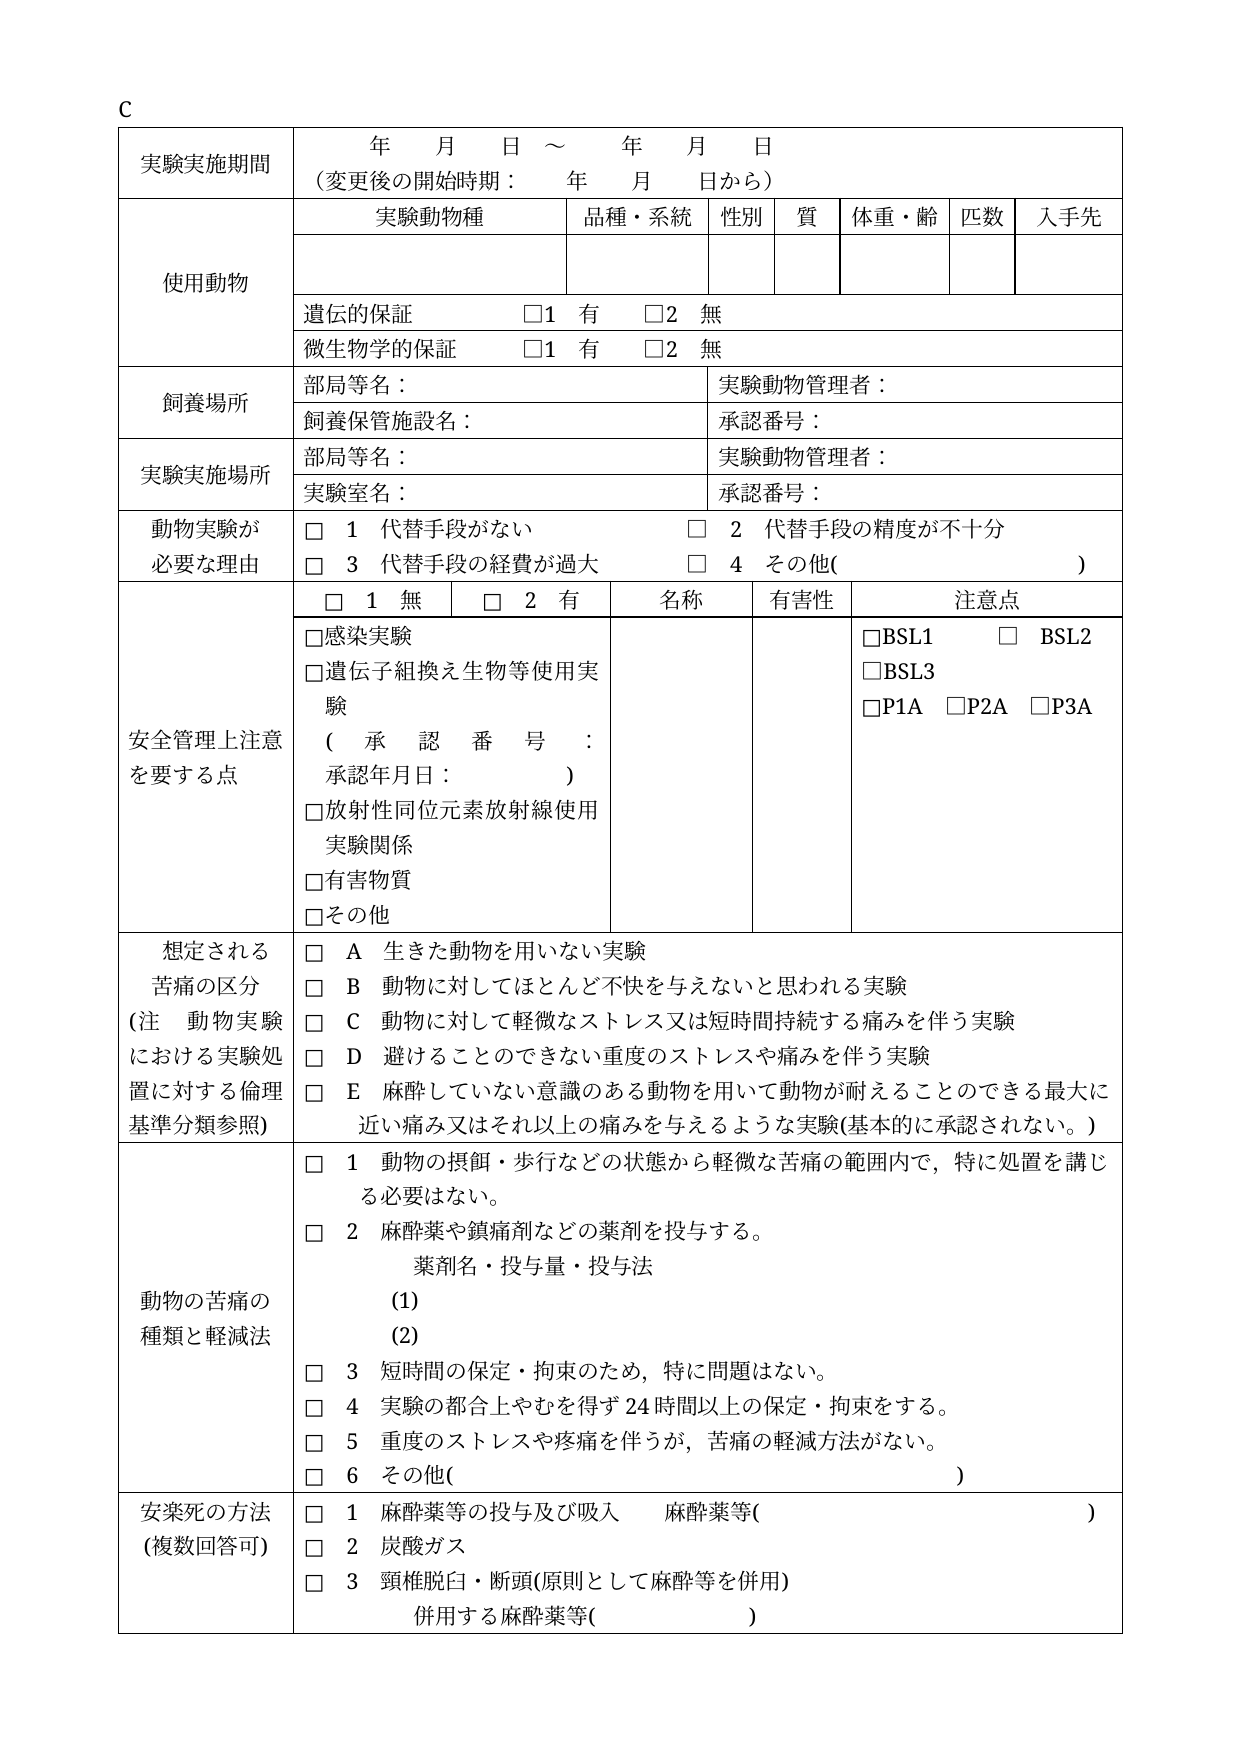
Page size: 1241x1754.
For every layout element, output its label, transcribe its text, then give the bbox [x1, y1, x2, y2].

table_cell [841, 235, 949, 294]
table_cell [294, 1493, 1122, 1633]
table_cell 部局等名： [294, 439, 707, 474]
table_cell 質 [775, 199, 839, 233]
table_cell 部局等名： [294, 367, 707, 402]
table_cell 微生物学的保証 □1 有 □2 無 [294, 331, 1122, 366]
table_cell [567, 235, 708, 294]
table_cell 実験室名： [294, 475, 707, 510]
table_cell 安全管理上注意を要する点 [119, 582, 293, 932]
table_cell 飼養保管施設名： [294, 403, 707, 438]
table_cell [775, 235, 839, 294]
table_cell 注意点 [852, 582, 1122, 616]
table_cell 実験実施場所 [119, 439, 293, 510]
table_header 年 月 日 ～ 年 月 日 （変更後の開始時期： 年 月 日から） [294, 128, 1122, 197]
table_cell 安楽死の方法 (複数回答可) [119, 1493, 293, 1633]
table_cell 性別 [709, 199, 774, 233]
table_cell 入手先 [1016, 199, 1122, 233]
table_cell [753, 618, 851, 932]
table_cell 想定される苦痛の区分 (注 動物実験における実験処置に対する倫理基準分類参照) [119, 933, 293, 1142]
table_cell □ 1 代替手段がない □ 2 代替手段の精度が不十分 □ 3 代替手段の経費が過大 □ 4 その他( ) [294, 511, 1122, 581]
table_cell [1016, 235, 1122, 294]
table_cell 実験動物管理者： [708, 367, 1122, 402]
table_cell [950, 235, 1014, 294]
table_cell 体重・齢 [841, 199, 949, 233]
table_cell 名称 [611, 582, 752, 616]
text C [118, 92, 1122, 127]
table_cell 遺伝的保証 □1 有 □2 無 [294, 295, 1122, 330]
table_cell 動物の苦痛の種類と軽減法 [119, 1143, 293, 1492]
table_cell 品種・系統 [567, 199, 708, 233]
table_cell [294, 235, 566, 294]
table_cell □ 1 無 [294, 582, 451, 616]
table_cell □BSL1 □BSL2 □BSL3 □P1A □P2A □P3A [852, 618, 1122, 932]
table_header 実験実施期間 [119, 128, 293, 197]
table_cell 飼養場所 [119, 367, 293, 438]
table_cell □ A 生きた動物を用いない実験 □ B 動物に対してほとんど不快を与えないと思われる実験 □ C 動物に対して軽微なストレス又は短時間持続する痛みを伴う実験 □ D 避けることのできない重度のストレスや痛みを伴う実験 □ E 麻酔していない意識のある動物を用いて動物が耐えることのできる最大に近い痛み又はそれ以上の痛みを与えるような実験(基本的に承認されない。) [294, 933, 1122, 1142]
table_cell 実験動物管理者： [708, 439, 1122, 474]
table_cell 承認番号： [708, 403, 1122, 438]
table_cell □感染実験 □遺伝子組換え生物等使用実験 (承認番号： 承認年月日： ) □放射性同位元素放射線使用実験関係 □有害物質 □その他 [294, 618, 610, 932]
table_cell □ 1 動物の摂餌・歩行などの状態から軽微な苦痛の範囲内で，特に処置を講じる必要はない。 □ 2 麻酔薬や鎮痛剤などの薬剤を投与する。 薬剤名・投与量・投与法 (1) (2) □ 3 短時間の保定・拘束のため，特に問題はない。 □ 4 実験の都合上やむを得ず24時間以上の保定・拘束をする。 □ 5 重度のストレスや疼痛を伴うが，苦痛の軽減方法がない。 □ 6 その他( ) [294, 1143, 1122, 1492]
table_cell 動物実験が必要な理由 [119, 511, 293, 581]
table_cell 使用動物 [119, 199, 293, 366]
table_cell 実験動物種 [294, 199, 566, 233]
table_cell [709, 235, 774, 294]
table_cell [611, 618, 752, 932]
table_cell 匹数 [950, 199, 1014, 233]
table_cell 承認番号： [708, 475, 1122, 510]
table_cell □ 2 有 [452, 582, 610, 616]
table_cell 有害性 [753, 582, 851, 616]
